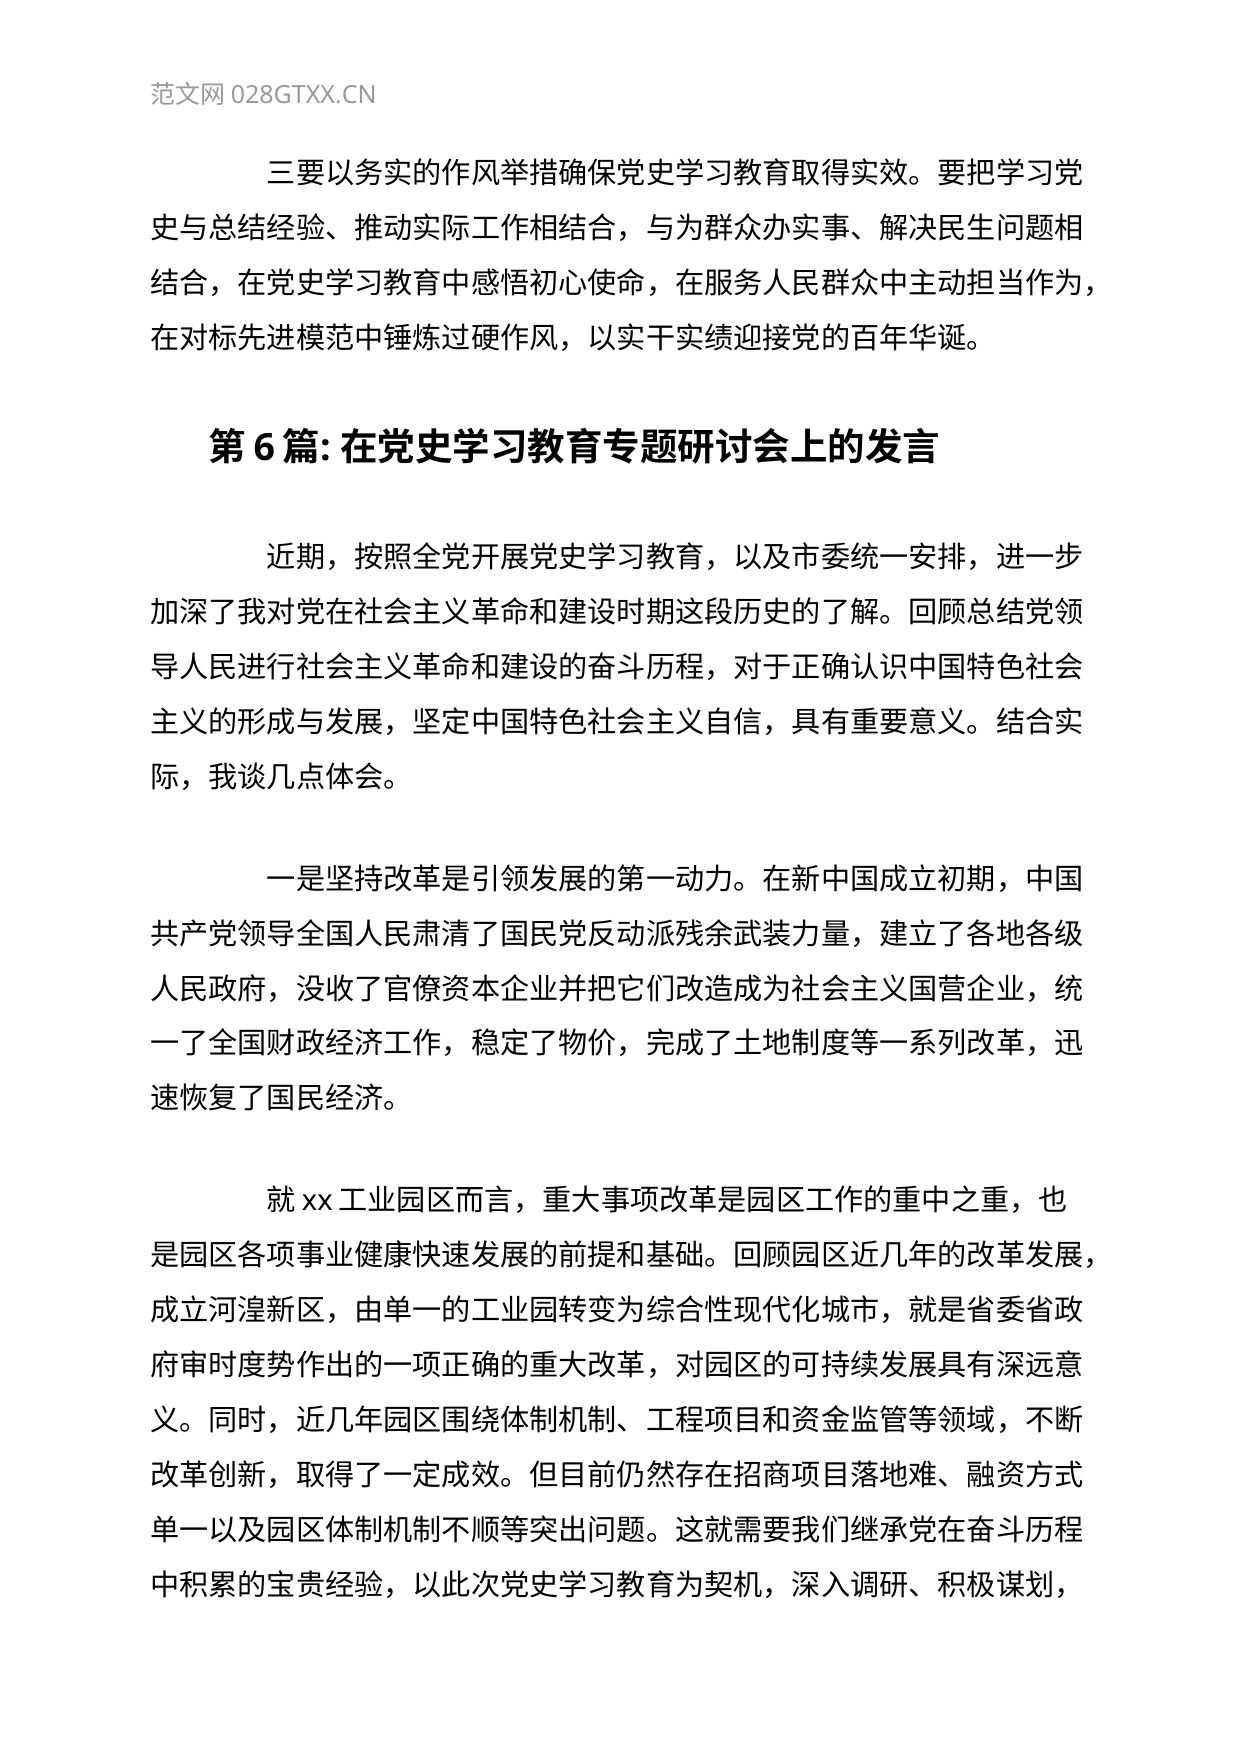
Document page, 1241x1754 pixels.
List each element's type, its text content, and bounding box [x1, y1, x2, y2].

text 一是坚持改革是引领发展的第一动力。在新中国成立初期，中国共产党领导全国人民肃清了国民党反动派残余武装力量，建立了各地各级人民政府，没收了官僚资本企业并把它们改造成为社会主义国营企业，统一了全国财政经济工作，稳定了物价，完成了土地制度等一系列改革，迅速恢复了国民经济。 [150, 855, 1090, 1117]
text 近期，按照全党开展党史学习教育，以及市委统一安排，进一步加深了我对党在社会主义革命和建设时期这段历史的了解。回顾总结党领导人民进行社会主义革命和建设的奋斗历程，对于正确认识中国特色社会主义的形成与发展，坚定中国特色社会主义自信，具有重要意义。结合实际，我谈几点体会。 [150, 534, 1090, 796]
text 三要以务实的作风举措确保党史学习教育取得实效。要把学习党史与总结经验、推动实际工作相结合，与为群众办实事、解决民生问题相结合，在党史学习教育中感悟初心使命，在服务人民群众中主动担当作为，在对标先进模范中锤炼过硬作风，以实干实绩迎接党的百年华诞。 [150, 150, 1090, 357]
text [150, 1177, 1090, 1603]
text 第6篇: 在党史学习教育专题研讨会上的发言 [150, 416, 1090, 471]
